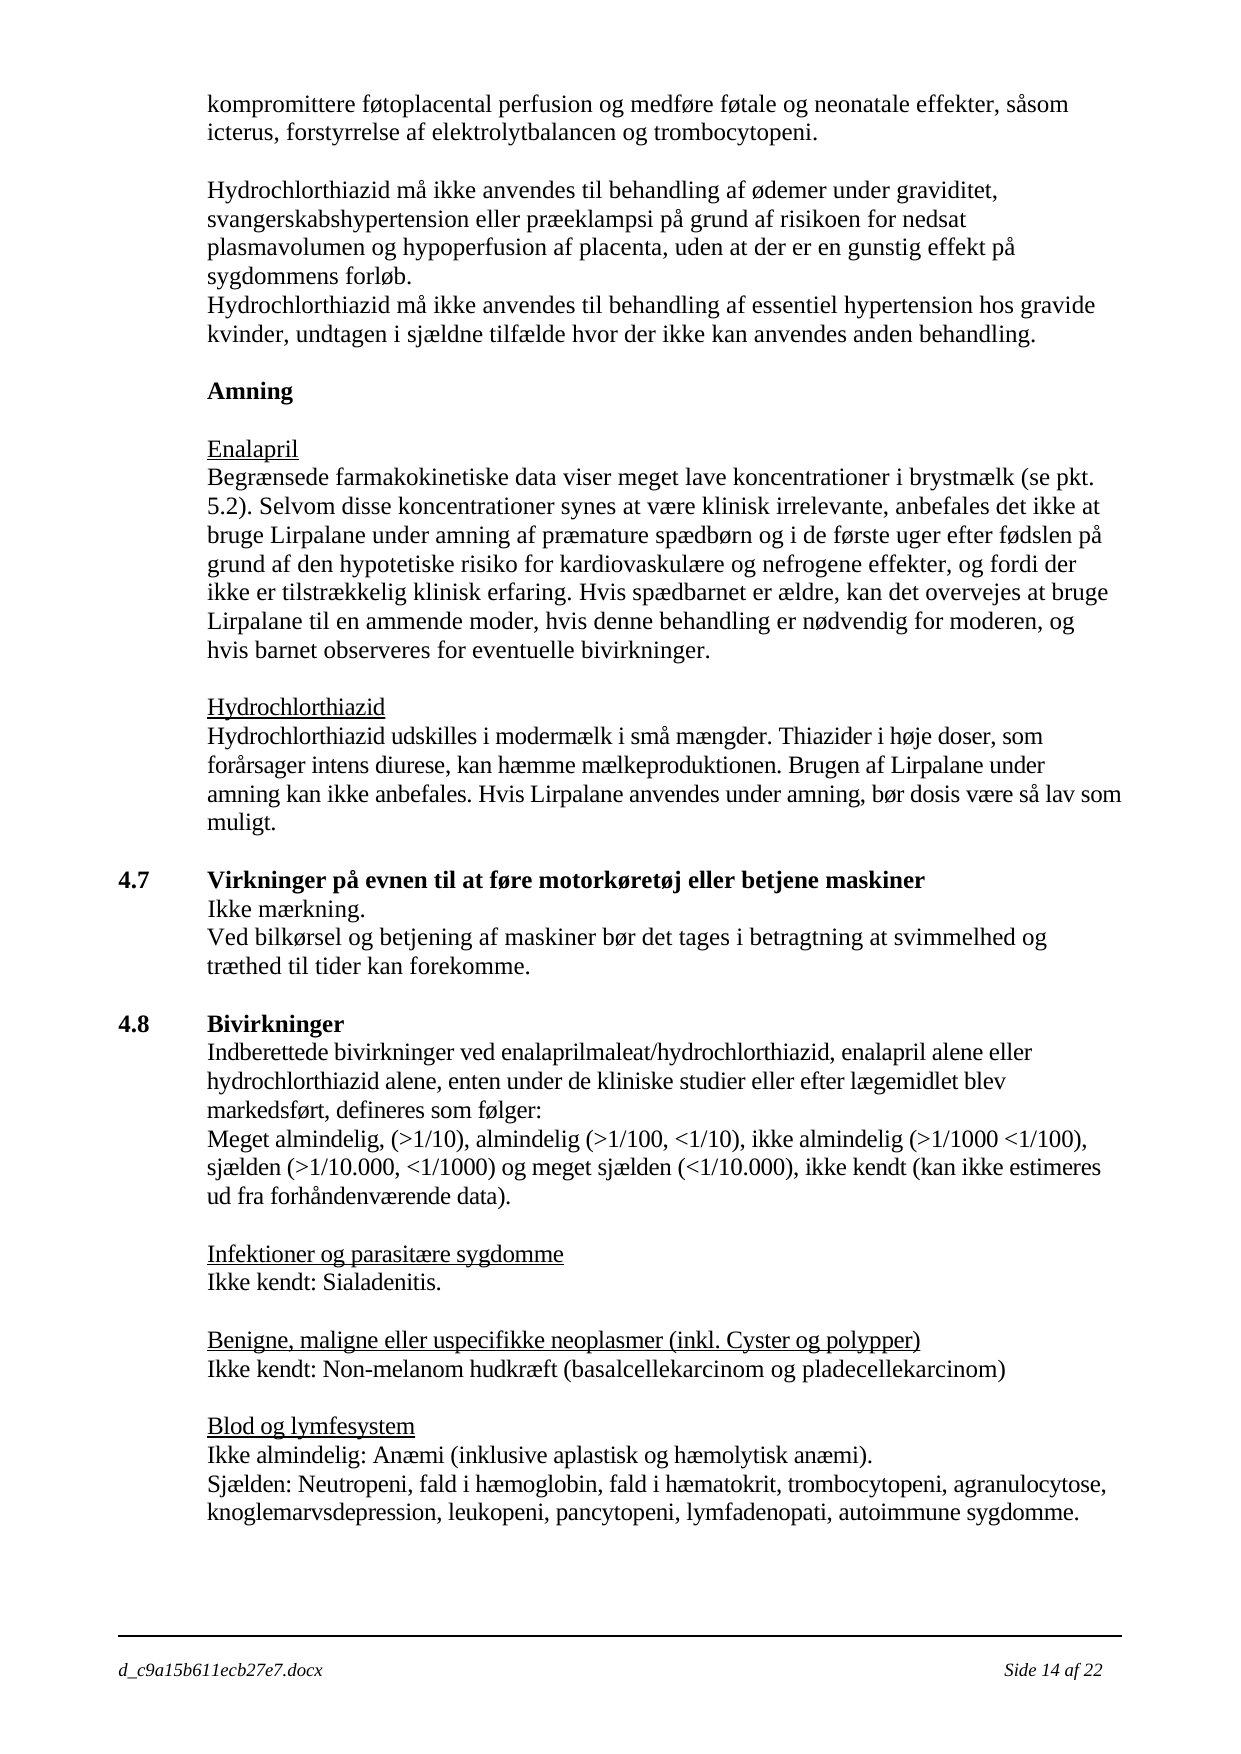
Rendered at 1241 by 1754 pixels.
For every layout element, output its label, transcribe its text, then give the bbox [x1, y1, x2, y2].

text Ved bilkørsel og betjening af maskiner bør det tages i betragtning at svimmelhed og træthed til tider kan forekomme. [207, 922, 1122, 980]
text Ikke kendt: Non-melanom hudkræft (basalcellekarcinom og pladecellekarcinom) [207, 1354, 1122, 1382]
text Begrænsede farmakokinetiske data viser meget lave koncentrationer i brystmælk (se pkt. 5.2). Selvom disse koncentrationer synes at være klinisk irrelevante, anbefales det ikke at bruge Lirpalane under amning af præmature spædbørn og i de første uger efter fødslen på grund af den hypotetiske risiko for kardiovaskulære og nefrogene effekter, og fordi der ikke er tilstrækkelig klinisk erfaring. Hvis spædbarnet er ældre, kan det overvejes at bruge Lirpalane til en ammende moder, hvis denne behandling er nødvendig for moderen, og hvis barnet observeres for eventuelle bivirkninger. [207, 462, 1122, 664]
text Blod og lymfesystem [207, 1411, 1122, 1440]
text Hydrochlorthiazid [207, 692, 1122, 721]
text Hydrochlorthiazid udskilles i modermælk i små mængder. Thiazider i høje doser, som forårsager intens diurese, kan hæmme mælkeproduktionen. Brugen af Lirpalane under amning kan ikke anbefales. Hvis Lirpalane anvendes under amning, bør dosis være så lav som muligt. [207, 721, 1122, 836]
text Ikke almindelig: Anæmi (inklusive aplastisk og hæmolytisk anæmi). [207, 1440, 1122, 1469]
text Enalapril [207, 434, 1122, 462]
text Hydrochlorthiazid må ikke anvendes til behandling af essentiel hypertension hos gravide kvinder, undtagen i sjældne tilfælde hvor der ikke kan anvendes anden behandling. [207, 290, 1122, 347]
text Ikke kendt: Sialadenitis. [207, 1267, 1122, 1296]
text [207, 89, 1122, 146]
text Amning [207, 376, 1122, 405]
text Indberettede bivirkninger ved enalaprilmaleat/hydrochlorthiazid, enalapril alene eller hydrochlorthiazid alene, enten under de kliniske studier eller efter lægemidlet blev markedsført, defineres som følger: [207, 1037, 1122, 1124]
text Hydrochlorthiazid må ikke anvendes til behandling af ødemer under graviditet, svangerskabshypertension eller præeklampsi på grund af risikoen for nedsat plasmavolumen og hypoperfusion af placenta, uden at der er en gunstig effekt på sygdommens forløb. [207, 175, 1122, 290]
text Infektioner og parasitære sygdomme [207, 1239, 1122, 1267]
text 4.7 Virkninger på evnen til at føre motorkøretøj eller betjene maskiner [118, 865, 1122, 894]
text Meget almindelig, (>1/10), almindelig (>1/100, <1/10), ikke almindelig (>1/1000 <1/100), sjælden (>1/10.000, <1/1000) og meget sjælden (<1/10.000), ikke kendt (kan ikke estimeres ud fra forhåndenværende data). [207, 1124, 1122, 1210]
text Sjælden: Neutropeni, fald i hæmoglobin, fald i hæmatokrit, trombocytopeni, agranulocytose, knoglemarvsdepression, leukopeni, pancytopeni, lymfadenopati, autoimmune sygdomme. [207, 1469, 1122, 1526]
text Ikke mærkning. [207, 894, 1122, 922]
text 4.8 Bivirkninger [118, 1009, 1122, 1037]
text Benigne, maligne eller uspecifikke neoplasmer (inkl. Cyster og polypper) [207, 1325, 1122, 1354]
